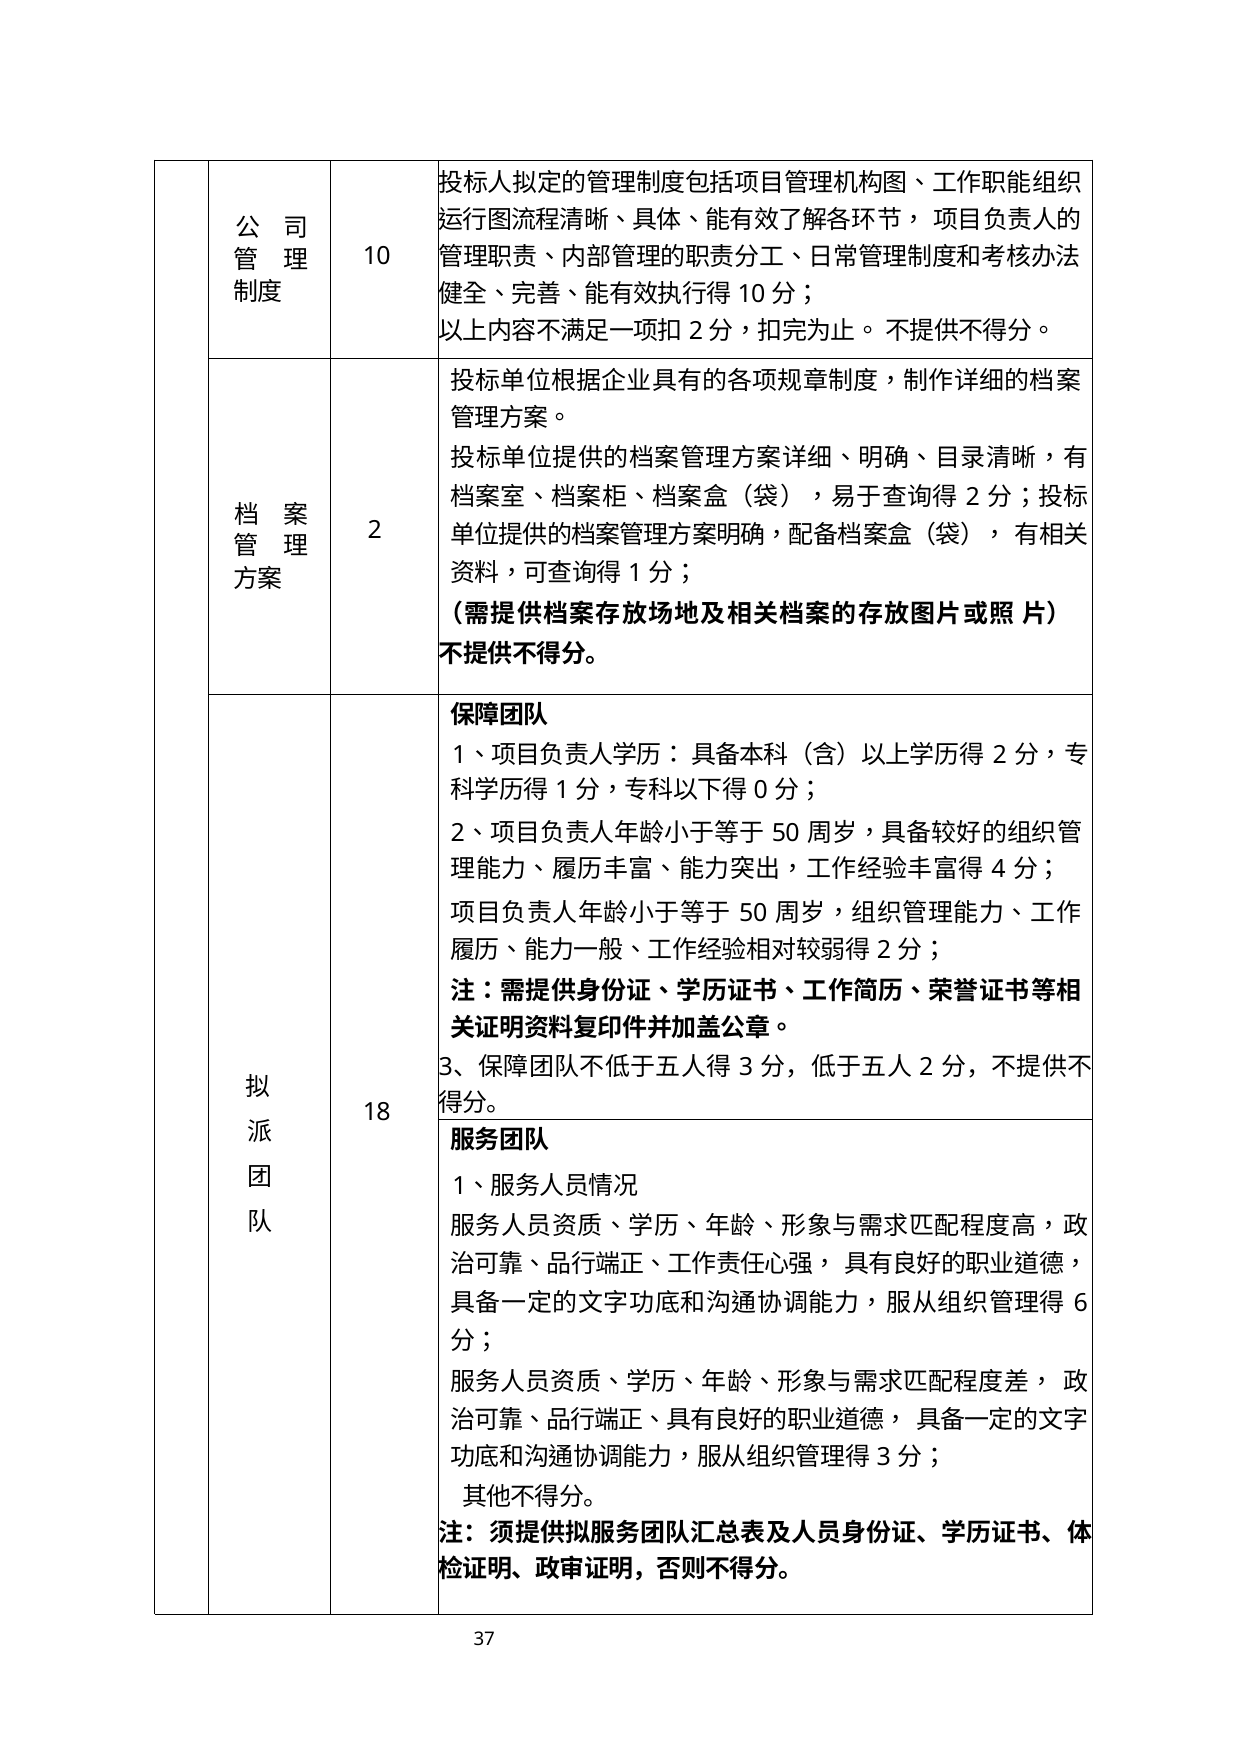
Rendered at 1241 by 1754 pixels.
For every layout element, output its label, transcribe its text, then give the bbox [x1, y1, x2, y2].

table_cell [439, 1120, 1092, 1614]
table_header 公司管 理制度 [209, 161, 330, 358]
table_cell 拟派 团队 [209, 695, 330, 1614]
table_cell 投标单位根据企业具有的各项规章制度，制作详细的档案管理方案。 投标单位提供的档案管理方案详细、明确、目录清晰，有档案室、档案柜、档案盒（袋），易于查询得 2 分；投标单位提供的档案管理方案明确，配备档案盒（袋）， 有相关资料，可查询得 1 分； （需提供档案存放场地及相关档案的存放图片或照 片） 不提供不得分。 [439, 359, 1092, 694]
table_header 投标人拟定的管理制度包括项目管理机构图、工作职能组织运行图流程清晰、具体、能有效了解各环节， 项目负责人的管理职责、内部管理的职责分工、日常管理制度和考核办法健全、完善、能有效执行得 10 分； 以上内容不满足一项扣 2 分，扣完为止。 不提供不得分。 [439, 161, 1092, 358]
table_cell 保障团队 1、项目负责人学历： 具备本科（含）以上学历得 2 分，专科学历得 1 分，专科以下得 0 分； 2、项目负责人年龄小于等于 50 周岁，具备较好的组织管理能力、履历丰富、能力突出，工作经验丰富得 4 分； 项目负责人年龄小于等于 50 周岁，组织管理能力、工作履历、能力一般、工作经验相对较弱得 2 分； 注：需提供身份证、学历证书、工作简历、荣誉证书等相关证明资料复印件并加盖公章。 3、保障团队不低于五人得 3 分，低于五人 2 分，不提供不得分。 [439, 695, 1092, 1119]
table_header 10 [331, 161, 438, 358]
table_cell 档案管 理方案 [209, 359, 330, 694]
table_header [155, 161, 208, 1614]
table_cell 18 [331, 695, 438, 1614]
table_cell 2 [331, 359, 438, 694]
